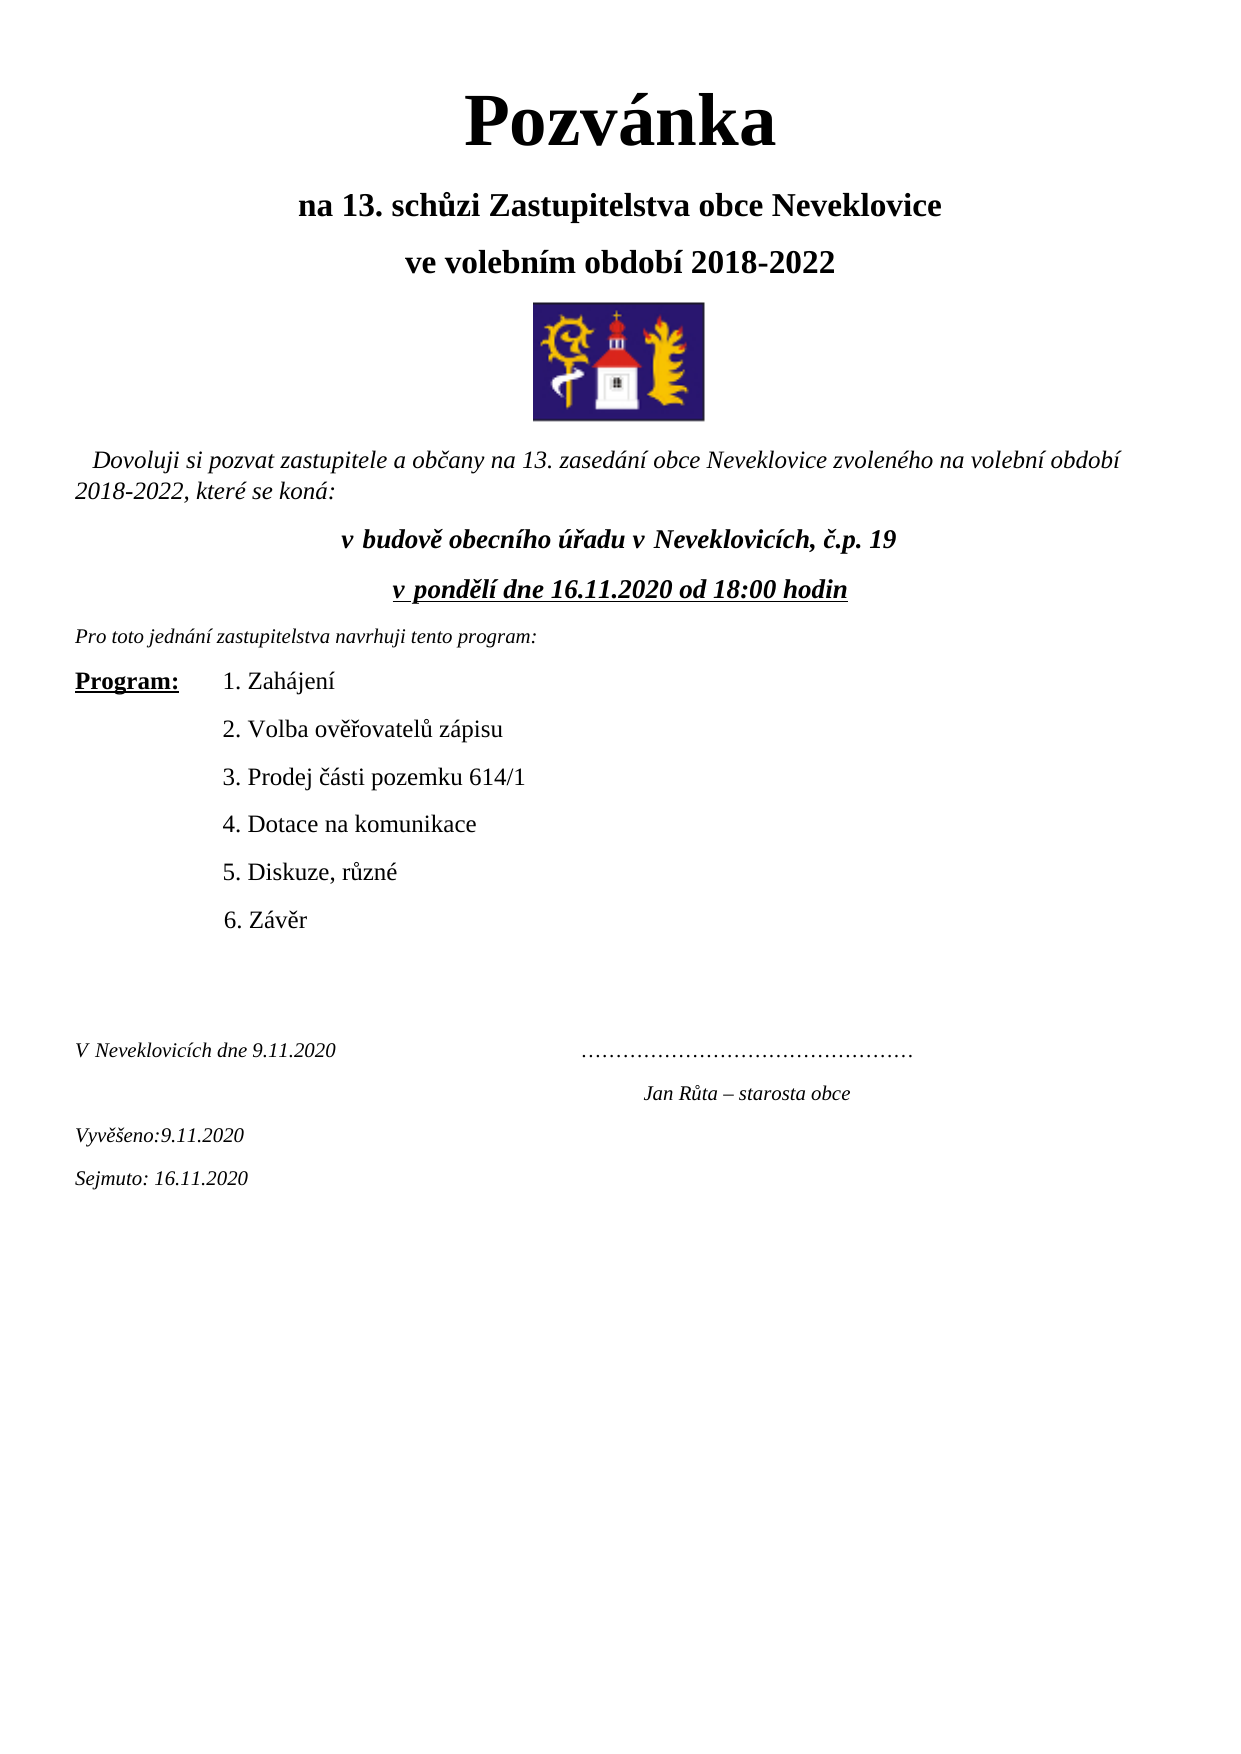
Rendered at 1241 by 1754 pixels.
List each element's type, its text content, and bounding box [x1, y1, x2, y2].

text ve volebním období 2018-2022 [75, 243, 1165, 281]
text na 13. schůzi Zastupitelstva obce Neveklovice [75, 185, 1165, 223]
text v budově obecního úřadu v Neveklovicích, č.p. 19 [75, 523, 1165, 554]
text 3. Prodej části pozemku 614/1 [75, 762, 1165, 791]
text Program: 1. Zahájení [75, 666, 1165, 695]
text Sejmuto: 16.11.2020 [75, 1166, 1165, 1190]
text Vyvěšeno:9.11.2020 [75, 1123, 1165, 1147]
text 2. Volba ověřovatelů zápisu [75, 714, 1165, 743]
text 4. Dotace na komunikace [149, 809, 1165, 838]
text Pozvánka [75, 75, 1165, 161]
text 5. Diskuze, různé [75, 857, 1165, 886]
picture [533, 300, 708, 426]
text V Neveklovicích dne 9.11.2020 ………………………………………… [75, 1038, 1165, 1062]
text Dovoluji si pozvat zastupitele a občany na 13. zasedání obce Neveklovice zvoleného na volební období 2018-2022, které se koná: [75, 445, 1165, 504]
text v pondělí dne 16.11.2020 od 18:00 hodin [75, 574, 1165, 605]
text Jan Růta – starosta obce [75, 1081, 1165, 1104]
text Pro toto jednání zastupitelstva navrhuji tento program: [75, 624, 1165, 648]
text 6. Závěr [75, 905, 1165, 934]
